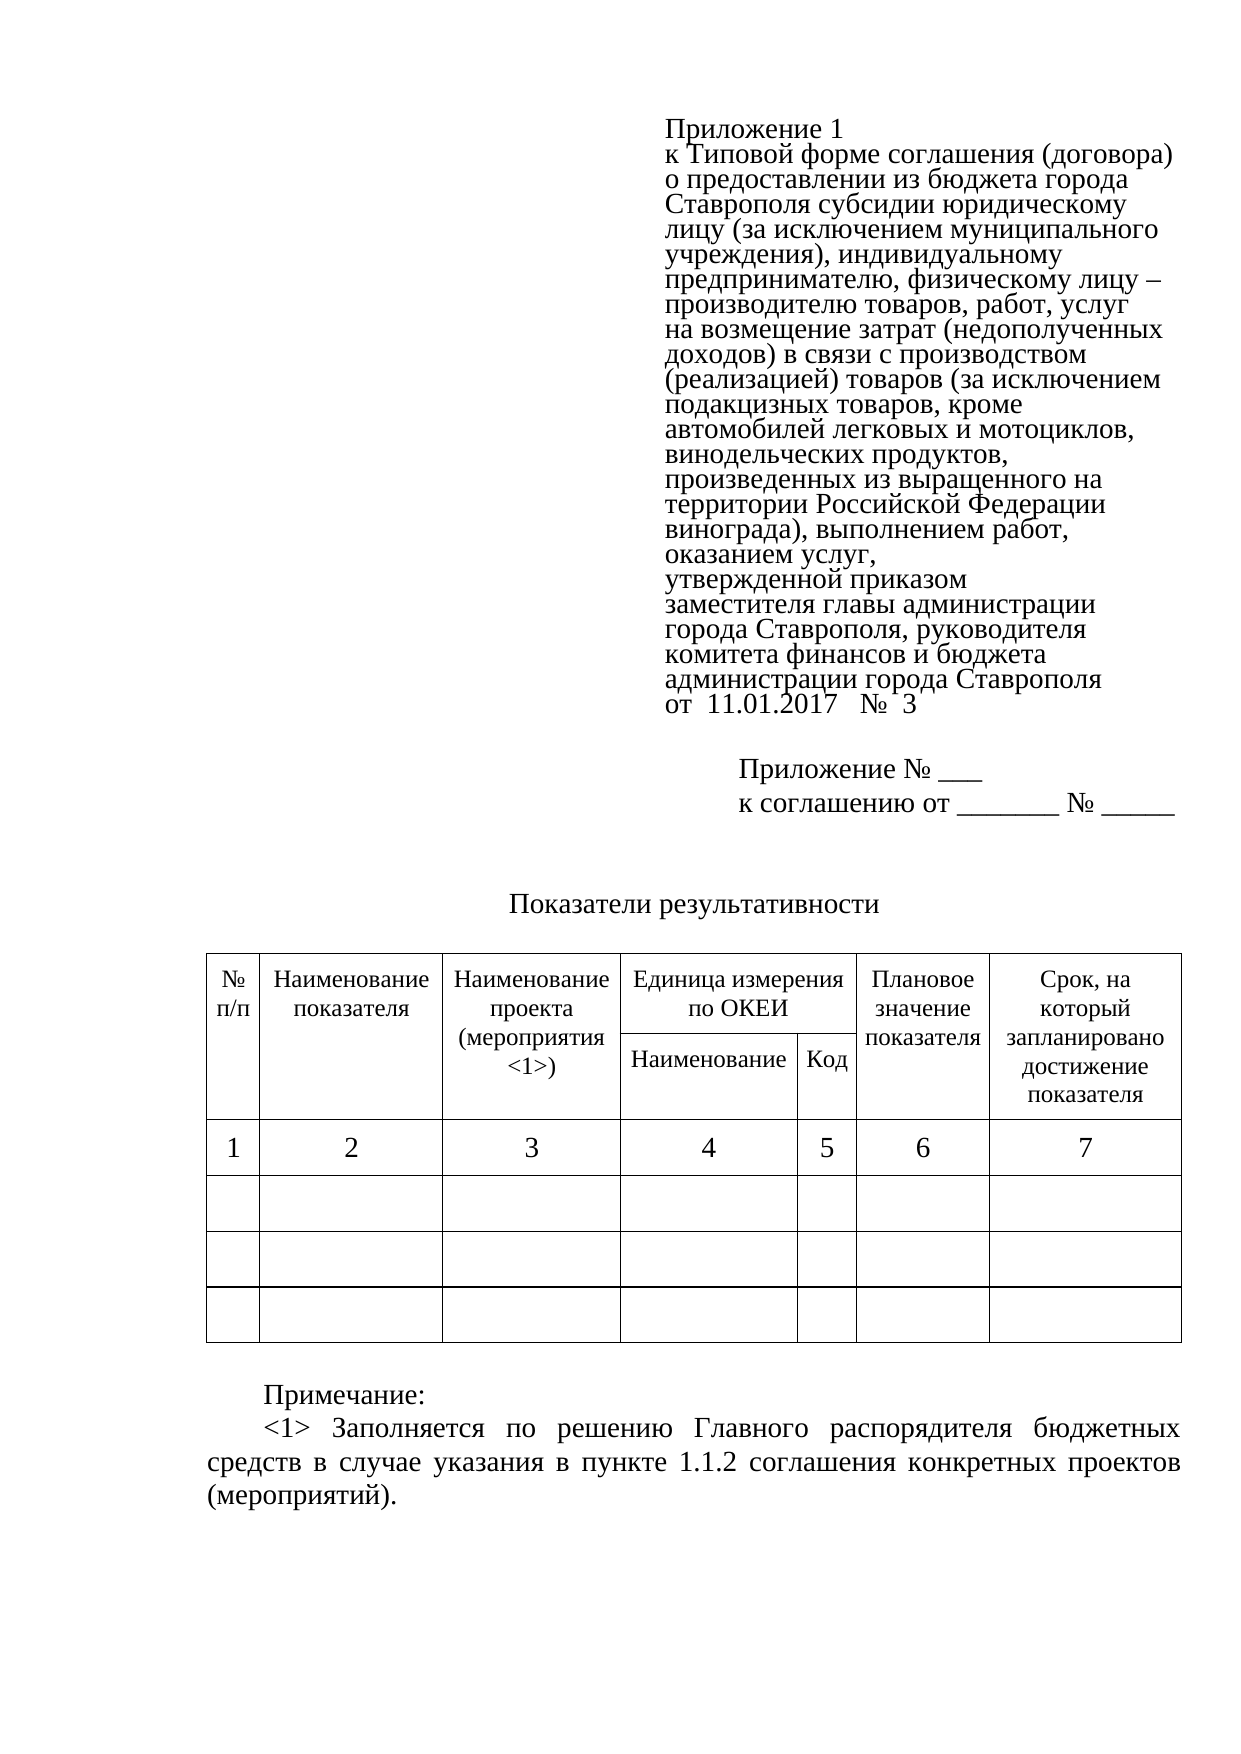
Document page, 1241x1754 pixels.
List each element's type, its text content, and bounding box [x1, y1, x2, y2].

text города Ставрополя, руководителя [664, 618, 1181, 643]
text Примечание: [207, 1377, 1181, 1410]
text <1> Заполняется по решению Главного распорядителя бюджетных средств в случае указания в пункте 1.1.2 соглашения конкретных проектов (мероприятий). [207, 1410, 1181, 1511]
table_cell [798, 1288, 856, 1342]
text производителю товаров, работ, услуг [664, 293, 1181, 318]
table_cell [621, 1176, 797, 1231]
text о предоставлении из бюджета города Ставрополя субсидии юридическому лицу (за исключением муниципального учреждения), индивидуальному [664, 168, 1181, 268]
text предпринимателю, физическому лицу – [664, 268, 915, 293]
text утвержденной приказом [664, 568, 1181, 593]
text от 11.01.2017 № 3 [207, 693, 1181, 718]
text к Типовой форме соглашения (договора) [811, 143, 1048, 168]
table_cell [443, 1232, 620, 1286]
text к соглашению от _______ № _____ [738, 785, 1181, 819]
table_cell [260, 1176, 442, 1231]
text Приложение № ___ [738, 752, 1181, 785]
text Показатели результативности [207, 886, 1181, 919]
text на возмещение затрат (недополученных доходов) в связи с производством (реализацией) товаров (за исключением подакцизных товаров, кроме автомобилей легковых и мотоциклов, винодельческих продуктов, произведенных из выращенного на территории Российской Федерации винограда), выполнением работ, оказанием услуг, [664, 318, 1181, 568]
table_cell [207, 1176, 259, 1231]
table_cell [798, 1232, 856, 1286]
table_cell 2 [260, 1120, 442, 1175]
table_cell [443, 1176, 620, 1231]
table_cell 4 [621, 1120, 797, 1175]
table_header Наименование проекта (мероприятия <1>) [443, 954, 620, 1119]
table_cell [260, 1288, 442, 1342]
text Приложение 1 [664, 118, 1181, 143]
table_cell [990, 1176, 1181, 1231]
text заместителя главы администрации [664, 593, 1181, 618]
text к Типовой форме соглашения (договора) [664, 143, 808, 168]
table_header Единица измерения по ОКЕИ [621, 954, 856, 1033]
table_header Плановое значение показателя [857, 954, 989, 1119]
table_header Срок, на который запланировано достижение показателя [990, 954, 1181, 1119]
table_cell [990, 1232, 1181, 1286]
table_cell [621, 1288, 797, 1342]
table_header Наименование показателя [260, 954, 442, 1119]
table_cell [990, 1288, 1181, 1342]
table_cell [798, 1176, 856, 1231]
table_cell 1 [207, 1120, 259, 1175]
text администрации города Ставрополя [664, 668, 1181, 693]
table_cell Код [798, 1034, 856, 1119]
table_cell 6 [857, 1120, 989, 1175]
text комитета финансов и бюджета [664, 643, 794, 668]
table_cell [857, 1232, 989, 1286]
table_cell [857, 1176, 989, 1231]
table_cell [207, 1232, 259, 1286]
text комитета финансов и бюджета [797, 643, 1181, 668]
table_cell 7 [990, 1120, 1181, 1175]
table_header № п/п [207, 954, 259, 1119]
table_cell [260, 1232, 442, 1286]
table_cell [207, 1288, 259, 1342]
table_cell 3 [443, 1120, 620, 1175]
table_cell Наименование [621, 1034, 797, 1119]
text к Типовой форме соглашения (договора) [1045, 143, 1181, 168]
table_cell [443, 1288, 620, 1342]
table_cell 5 [798, 1120, 856, 1175]
text предпринимателю, физическому лицу – [918, 268, 1181, 293]
table_cell [621, 1232, 797, 1286]
table_cell [857, 1288, 989, 1342]
